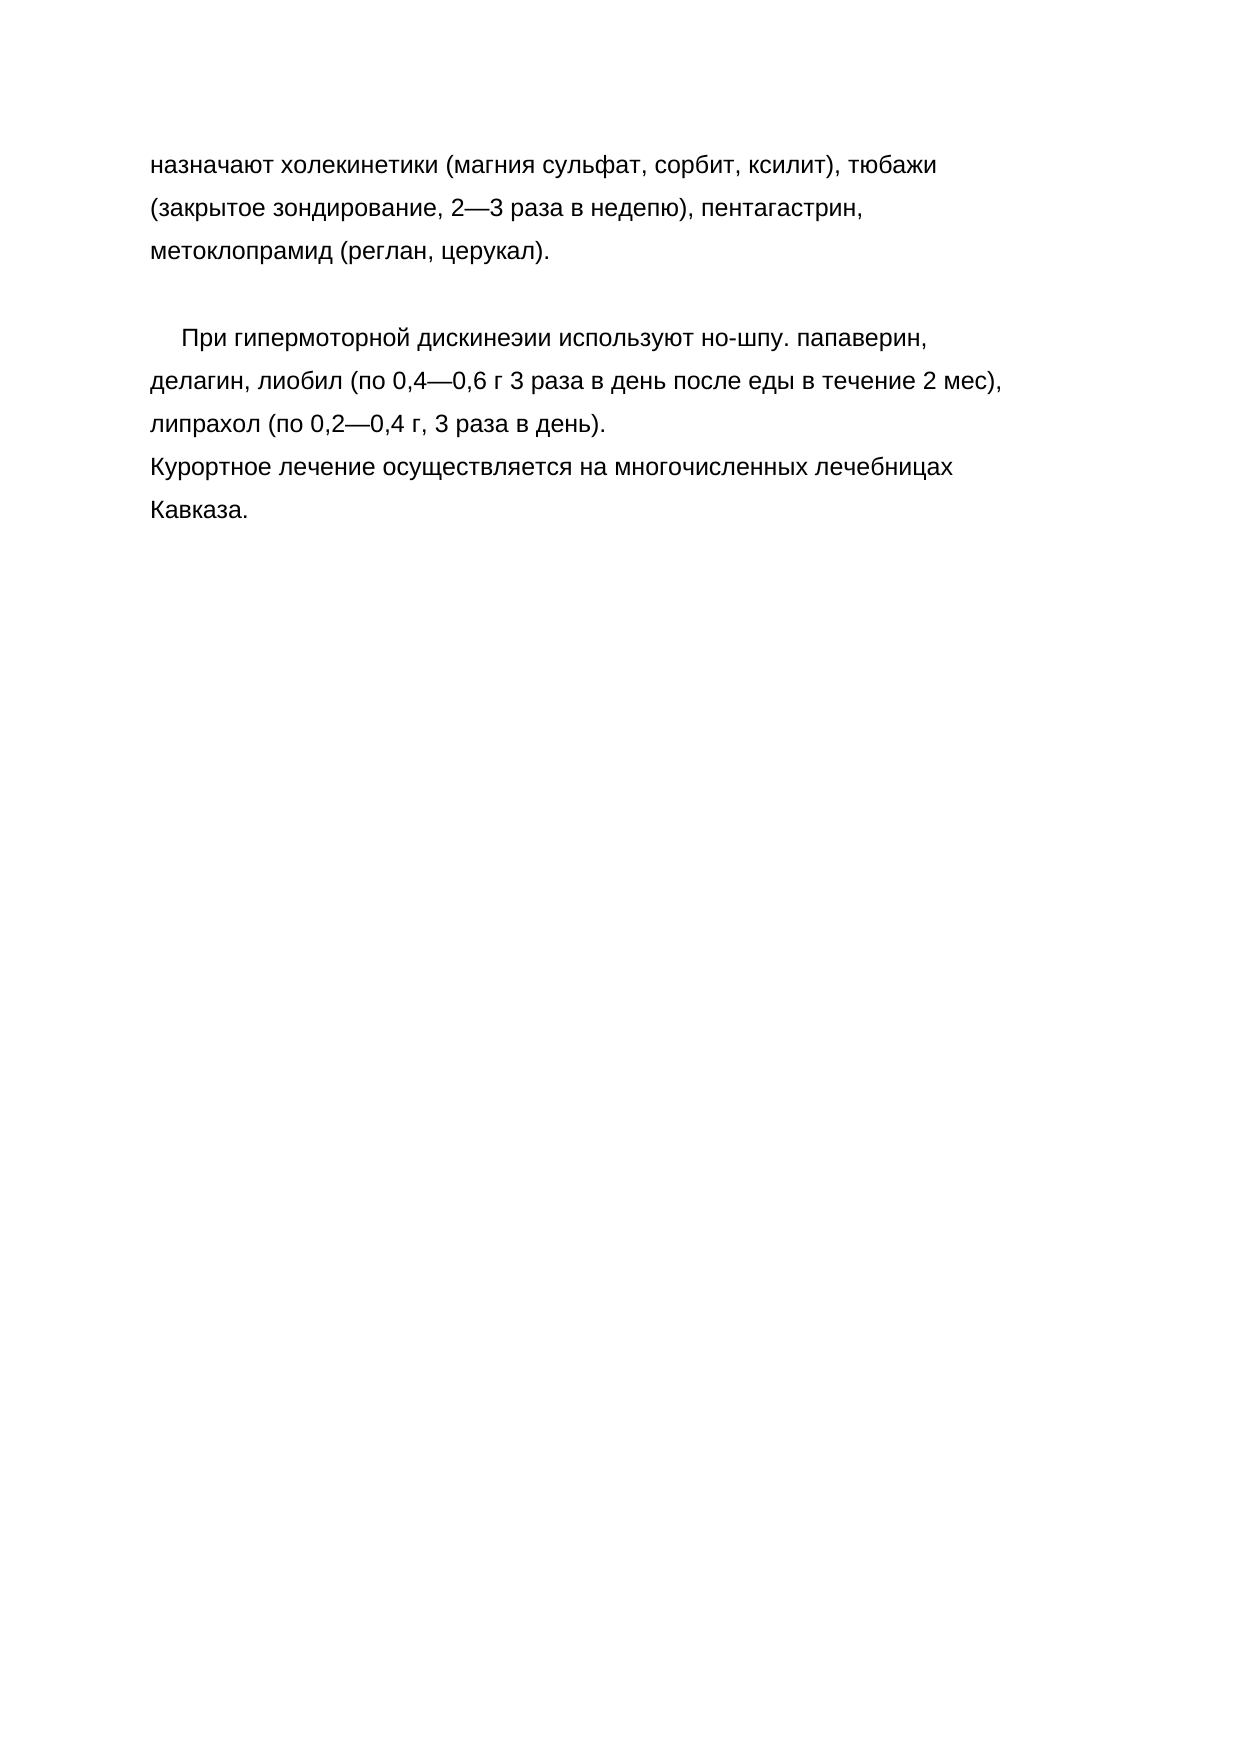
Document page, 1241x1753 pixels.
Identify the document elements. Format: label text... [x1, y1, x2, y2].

text Курортное лечение осуществляется на многочисленных лечебницах Кавказа. [150, 452, 1028, 524]
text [150, 150, 1028, 265]
text При гипермоторной дискинеэии используют но-шпу. папаверин, делагин, лиобил (по 0,4—0,6 г 3 раза в день после еды в течение 2 мес), липрахол (по 0,2—0,4 г, 3 раза в день). [150, 322, 1028, 437]
